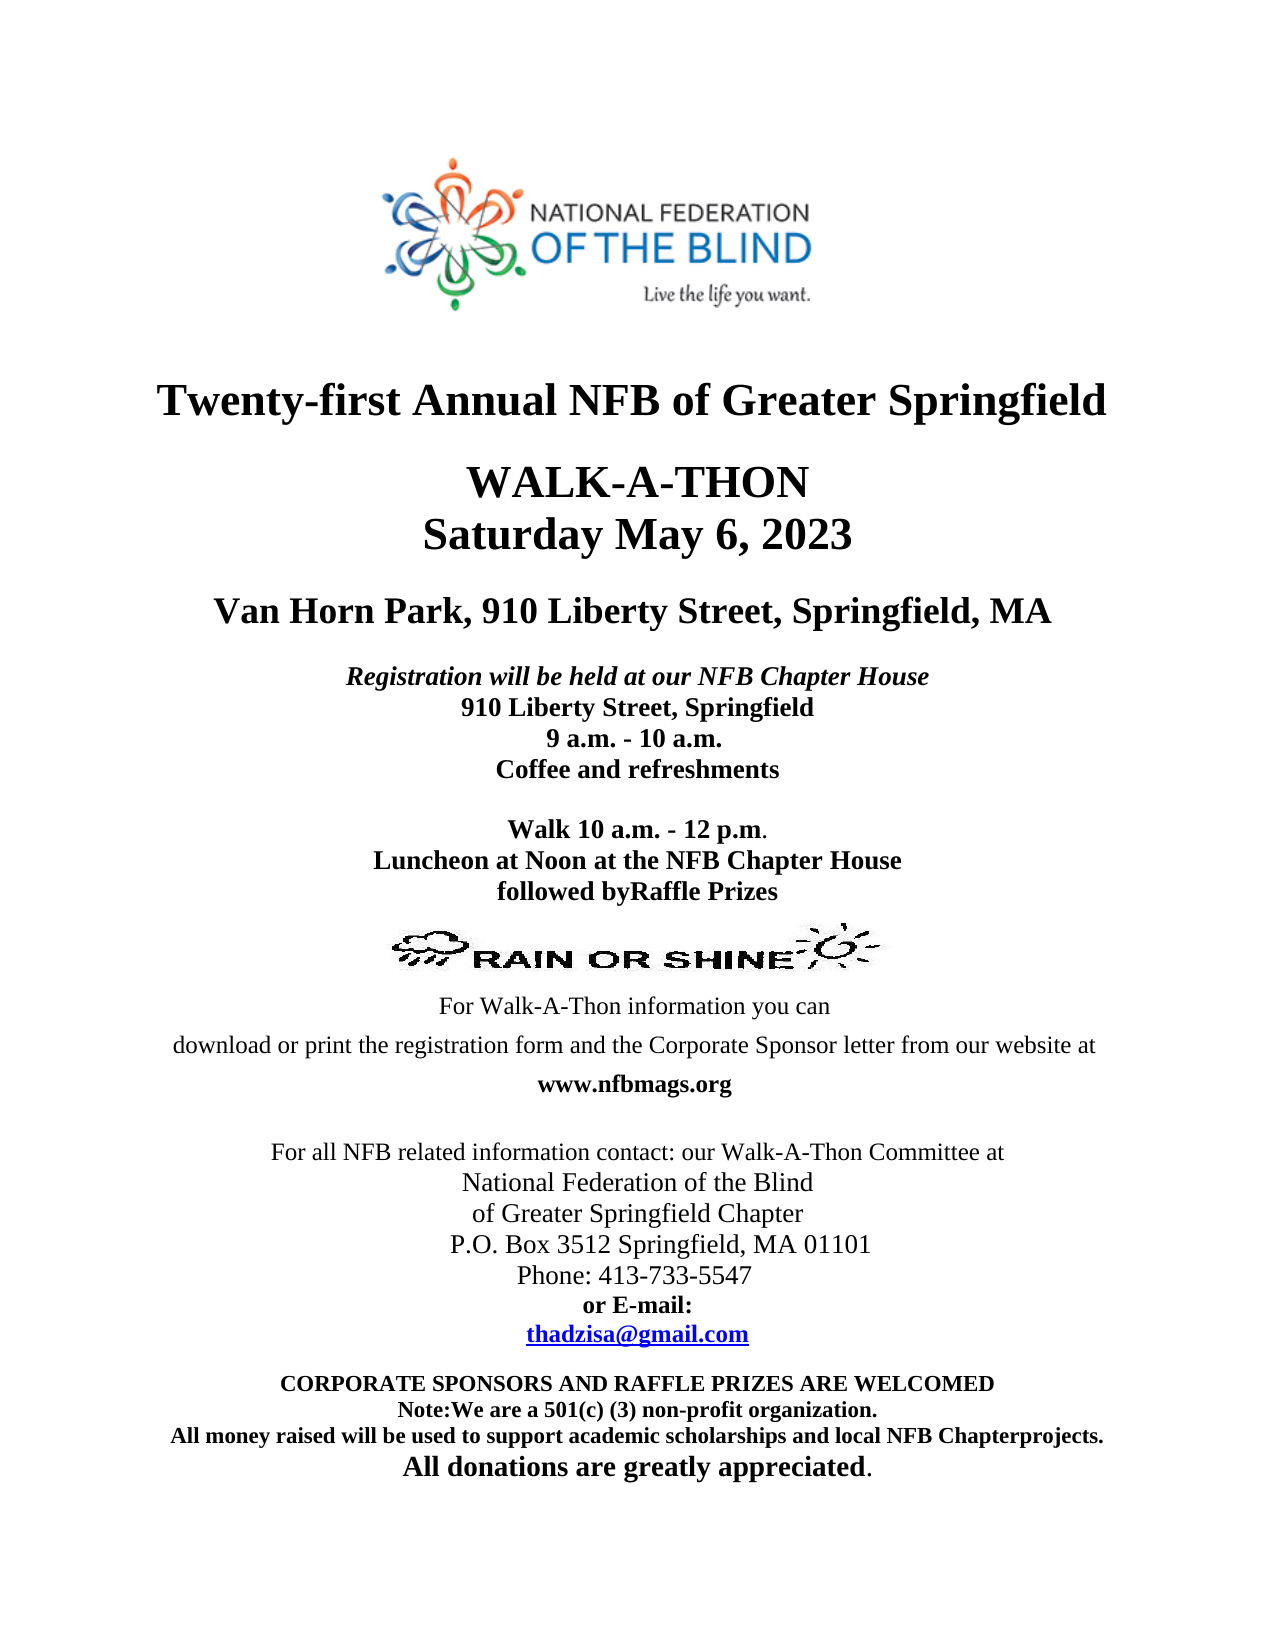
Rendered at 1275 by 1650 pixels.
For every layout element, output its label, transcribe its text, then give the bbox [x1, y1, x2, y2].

text followed byRaffle Prizes [150, 875, 1125, 906]
text P.O. Box 3512 Springfield, MA 01101 [375, 1228, 1125, 1259]
text All money raised will be used to support academic scholarships and local NFB Chapterprojects. [150, 1422, 1125, 1449]
text For all NFB related information contact: our Walk-A-Thon Committee at National Federation of the Blind of Greater Springfield Chapter [150, 1137, 1125, 1228]
text or E-mail: [150, 1291, 1125, 1319]
text download or print the registration form and the Corporate Sponsor letter from our website at [150, 1030, 1125, 1059]
text All donations are greatly appreciated. [150, 1449, 1125, 1482]
text Phone: 413-733-5547 [150, 1259, 1125, 1291]
text thadzisa@gmail.com [150, 1319, 1125, 1348]
picture [375, 150, 821, 320]
text 910 Liberty Street, Springfield [150, 691, 1125, 722]
text Van Horn Park, 910 Liberty Street, Springfield, MA Registration will be held at our NFB Chapter House [150, 588, 1125, 691]
text For Walk-A-Thon information you can [150, 991, 1125, 1020]
text Note:We are a 501(c) (3) non-profit organization. [150, 1396, 1125, 1422]
text 9 a.m. - 10 a.m. Coffee and refreshments [150, 722, 1125, 813]
text WALK-A-THON Saturday May 6, 2023 [150, 454, 1125, 559]
picture [374, 916, 901, 981]
text www.nfbmags.org [150, 1069, 1125, 1098]
text Twenty-first Annual NFB of Greater Springfield [150, 373, 1125, 425]
text CORPORATE SPONSORS AND RAFFLE PRIZES ARE WELCOMED [150, 1348, 1125, 1396]
text Walk 10 a.m. - 12 p.m. Luncheon at Noon at the NFB Chapter House [150, 813, 1125, 875]
